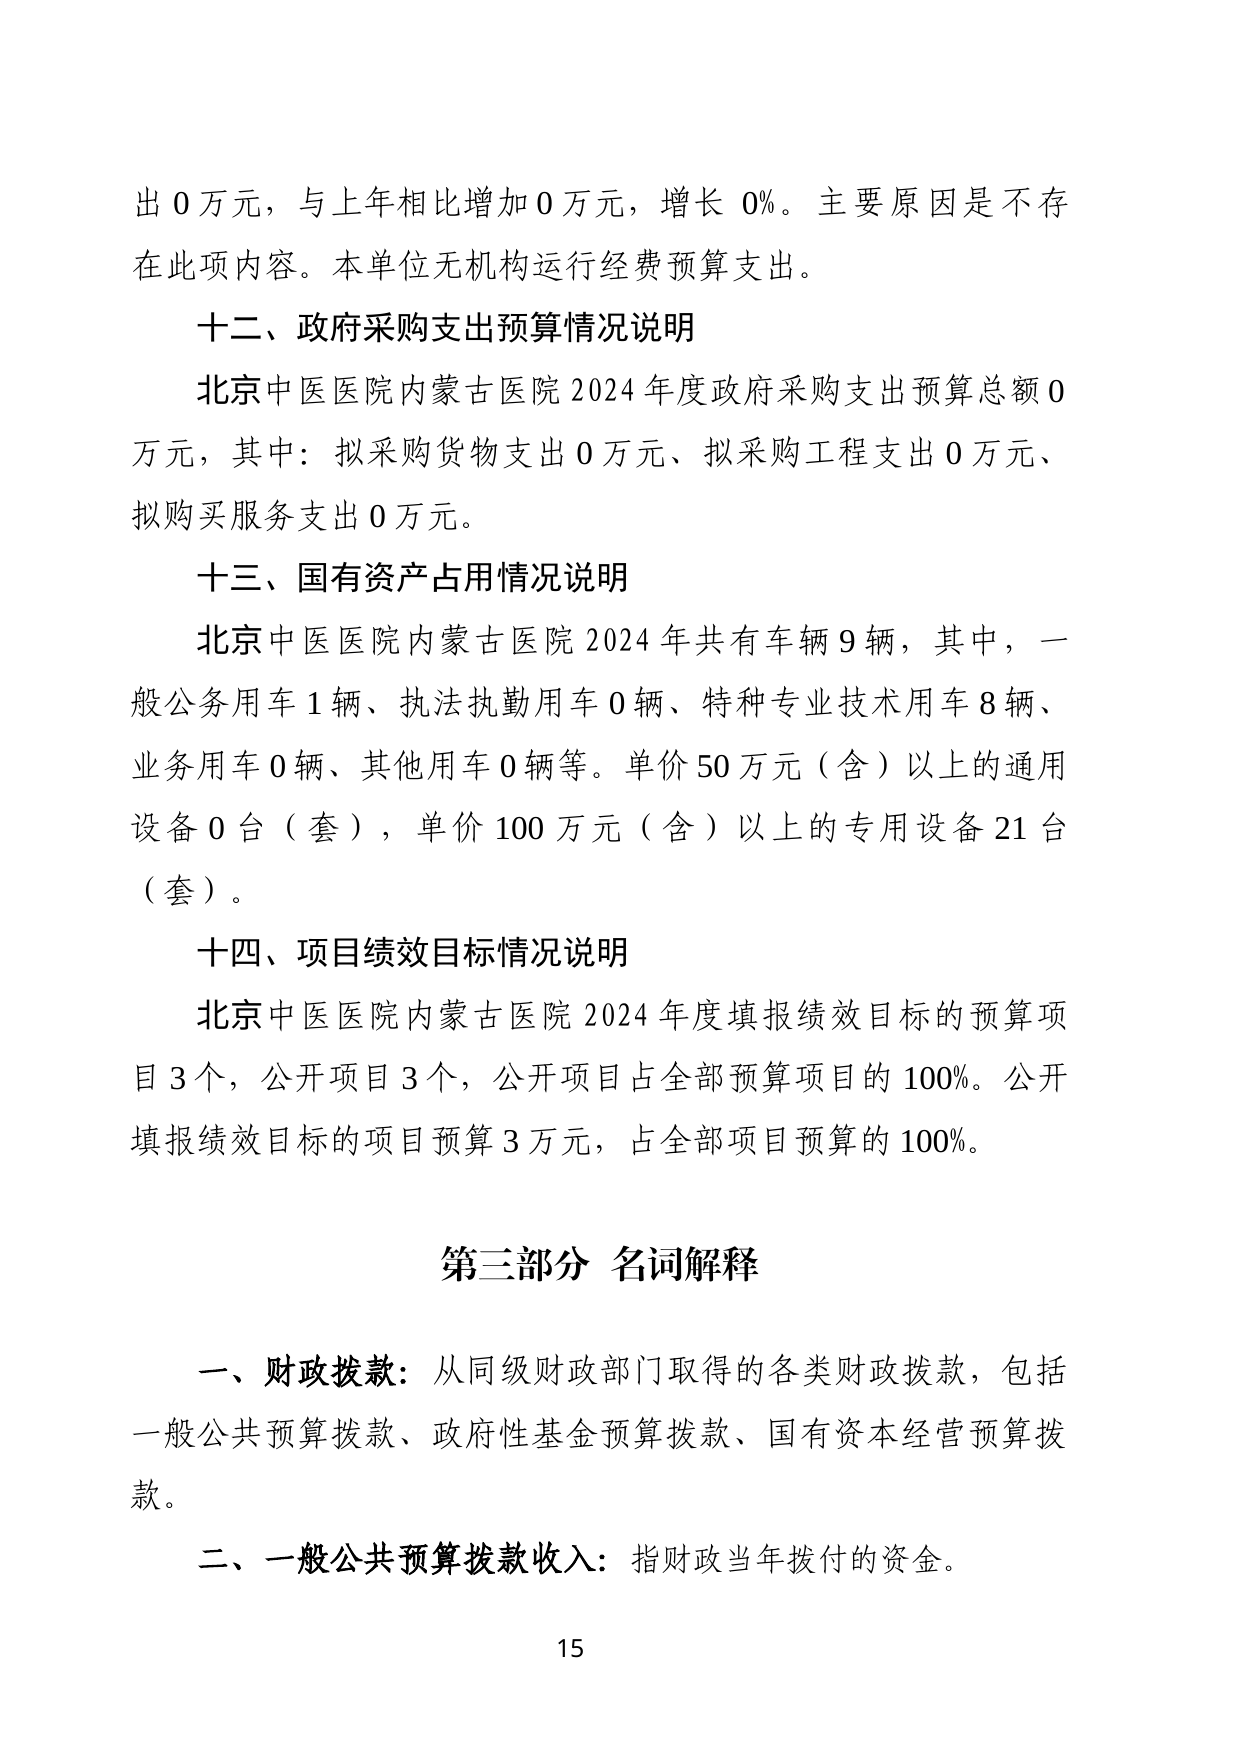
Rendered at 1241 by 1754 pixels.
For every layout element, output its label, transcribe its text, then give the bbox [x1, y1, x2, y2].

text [131, 164, 1070, 289]
subtitle 第三部分 名词解释 [129, 1227, 1070, 1289]
text 一、财政拨款：从同级财政部门取得的各类财政拨款，包括一般公共预算拨款、政府性基金预算拨款、国有资本经营预算拨款。 [129, 1333, 1070, 1520]
text 北京中医医院内蒙古医院2024年共有车辆9辆，其中，一般公务用车1辆、执法执勤用车0辆、特种专业技术用车8辆、业务用车0辆、其他用车0辆等。单价50万元（含）以上的通用设备0台（套），单价100万元（含）以上的专用设备21台（套）。 [129, 602, 1070, 914]
text 北京中医医院内蒙古医院2024年度填报绩效目标的预算项目3个，公开项目3个，公开项目占全部预算项目的100%。公开填报绩效目标的项目预算3万元，占全部项目预算的100%。 [129, 977, 1070, 1164]
text 二、一般公共预算拨款收入：指财政当年拨付的资金。 [129, 1520, 1070, 1583]
text 北京中医医院内蒙古医院2024年度政府采购支出预算总额 0万元，其中：拟采购货物支出0万元、拟采购工程支出0万元、拟购买服务支出0万元。 [129, 352, 1070, 539]
text 十二、政府采购支出预算情况说明 [129, 289, 1070, 352]
text 十三、国有资产占用情况说明 [129, 539, 1070, 602]
text 十四、项目绩效目标情况说明 [129, 914, 1070, 977]
